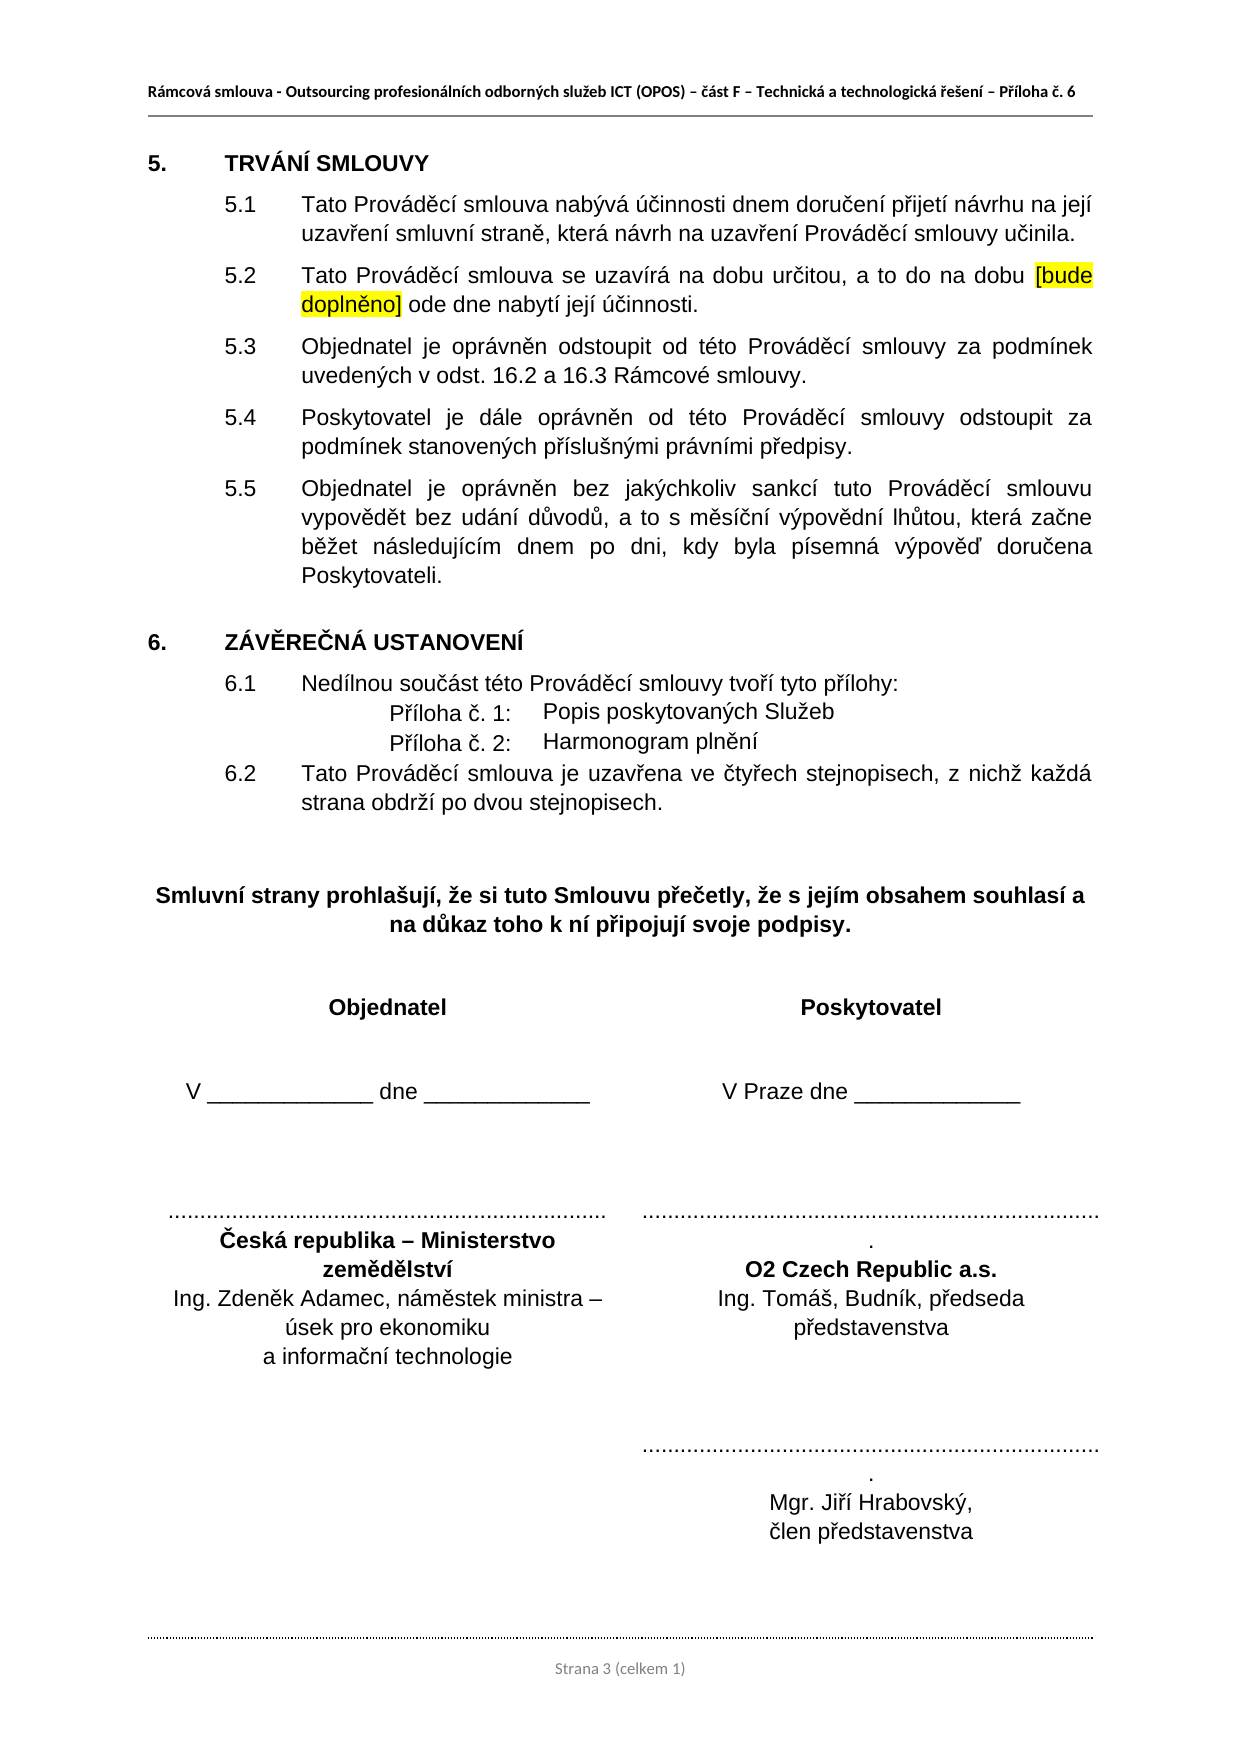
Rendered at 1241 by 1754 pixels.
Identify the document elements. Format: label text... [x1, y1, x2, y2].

table_cell ..................................................................... Česká republika – Ministerstvo zemědělství Ing. Zdeněk Adamec, náměstek ministra – úsek pro ekonomiku a informační technologie [148, 1196, 627, 1546]
text ZÁVĚREČNÁ USTANOVENÍ [148, 627, 1093, 656]
table_header Příloha č. 1: [148, 698, 531, 728]
table_cell ......................................................................... O2 Czech Republic a.s. Ing. Tomáš, Budník, předseda představenstva ......................................................................... Mgr. Jiří Hrabovský, člen představenstva [627, 1196, 1114, 1546]
text Objednatel je oprávněn odstoupit od této Prováděcí smlouvy za podmínek uvedených v odst. 16.2 a 16.3 Rámcové smlouvy. [224, 331, 1093, 389]
table_cell Příloha č. 2: [148, 728, 531, 758]
text Tato Prováděcí smlouva nabývá účinnosti dnem doručení přijetí návrhu na její uzavření smluvní straně, která návrh na uzavření Prováděcí smlouvy učinila. [224, 189, 1093, 248]
text Smluvní strany prohlašují, že si tuto Smlouvu přečetly, že s jejím obsahem souhlasí a na důkaz toho k ní připojují svoje podpisy. [148, 880, 1093, 938]
text Tato Prováděcí smlouva se uzavírá na dobu určitou, a to do na dobu [bude doplněno] ode dne nabytí její účinnosti. [224, 260, 1093, 318]
table_cell Harmonogram plnění [531, 728, 1093, 758]
text Tato Prováděcí smlouva je uzavřena ve čtyřech stejnopisech, z nichž každá strana obdrží po dvou stejnopisech. [224, 758, 1093, 816]
text TRVÁNÍ SMLOUVY [148, 148, 1093, 177]
text Poskytovatel je dále oprávněn od této Prováděcí smlouvy odstoupit za podmínek stanovených příslušnými právními předpisy. [224, 402, 1093, 460]
text Nedílnou součást této Prováděcí smlouvy tvoří tyto přílohy: [224, 668, 1093, 698]
table_header Popis poskytovaných Služeb [531, 698, 1093, 728]
table_header Poskytovatel V Praze dne _____________ [627, 993, 1114, 1196]
table_header Objednatel V _____________ dne _____________ [148, 993, 627, 1196]
text Objednatel je oprávněn bez jakýchkoliv sankcí tuto Prováděcí smlouvu vypovědět bez udání důvodů, a to s měsíční výpovědní lhůtou, která začne běžet následujícím dnem po dni, kdy byla písemná výpověď doručena Poskytovateli. [224, 473, 1093, 589]
